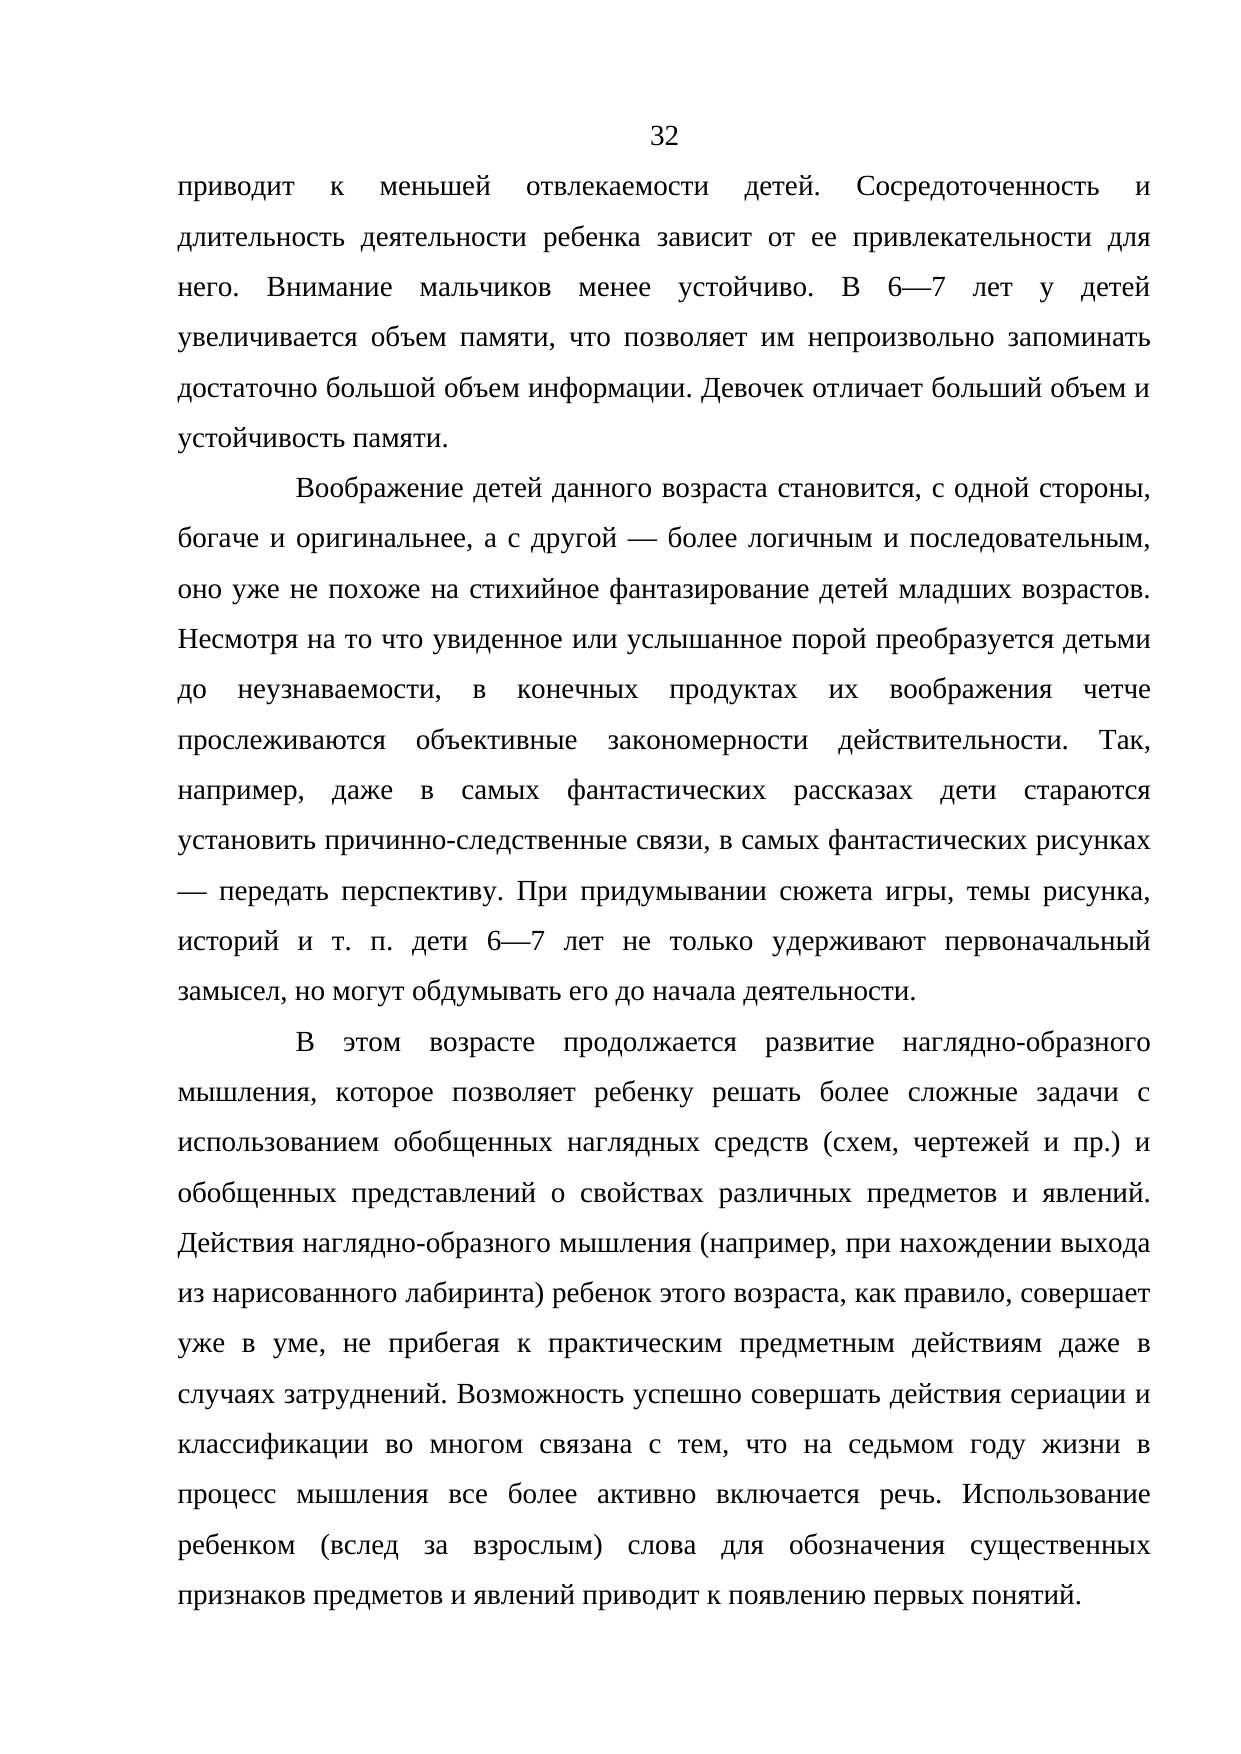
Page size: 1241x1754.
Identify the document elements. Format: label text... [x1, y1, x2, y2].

text приводит к меньшей отвлекаемости детей. Сосредоточенность и длительность деятельности ребенка зависит от ее привлекательности для него. Внимание мальчиков менее устойчиво. В 6—7 лет у детей увеличивается объем памяти, что позволяет им непроизвольно запоминать достаточно большой объем информации. Девочек отличает больший объем и устойчивость памяти. [177, 168, 1152, 453]
text В этом возрасте продолжается развитие наглядно-образного мышления, которое позволяет ребенку решать более сложные задачи с использованием обобщенных наглядных средств (схем, чертежей и пр.) и обобщенных представлений о свойствах различных предметов и явлений. Действия наглядно-образного мышления (например, при нахождении выхода из нарисованного лабиринта) ребенок этого возраста, как правило, совершает уже в уме, не прибегая к практическим предметным действиям даже в случаях затруднений. Возможность успешно совершать действия сериации и классификации во многом связана с тем, что на седьмом году жизни в процесс мышления все более активно включается речь. Использование ребенком (вслед за взрослым) слова для обозначения существенных признаков предметов и явлений приводит к появлению первых понятий. [177, 1024, 1152, 1611]
text Воображение детей данного возраста становится, с одной стороны, богаче и оригинальнее, а с другой — более логичным и последовательным, оно уже не похоже на стихийное фантазирование детей младших возрастов. Несмотря на то что увиденное или услышанное порой преобразуется детьми до неузнаваемости, в конечных продуктах их воображения четче прослеживаются объективные закономерности действительности. Так, например, даже в самых фантастических рассказах дети стараются установить причинно-следственные связи, в самых фантастических рисунках — передать перспективу. При придумывании сюжета игры, темы рисунка, историй и т. п. дети 6—7 лет не только удерживают первоначальный замысел, но могут обдумывать его до начала деятельности. [177, 470, 1152, 1007]
text 32 [177, 118, 1152, 152]
